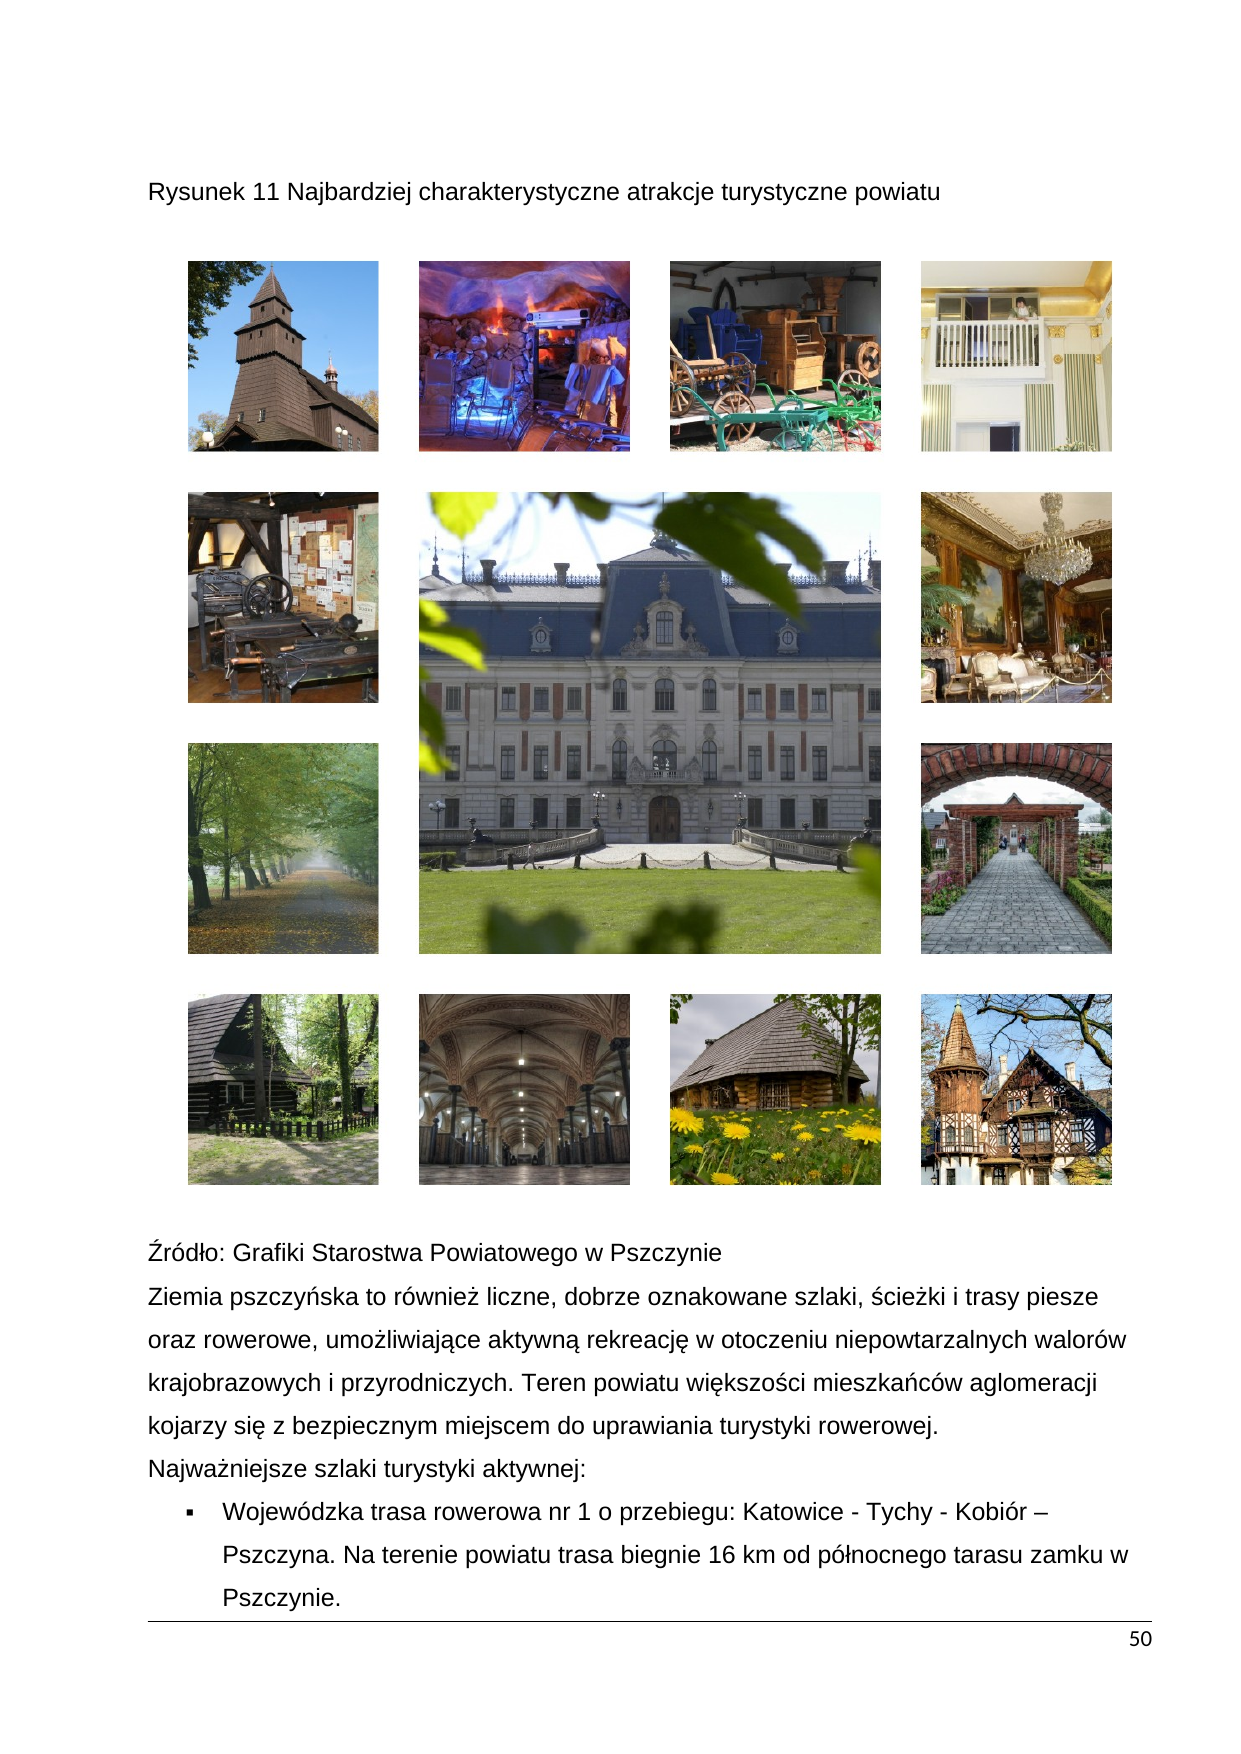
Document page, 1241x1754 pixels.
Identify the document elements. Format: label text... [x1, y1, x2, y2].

picture [147, 220, 1152, 1225]
text Ziemia pszczyńska to również liczne, dobrze oznakowane szlaki, ścieżki i trasy piesze oraz rowerowe, umożliwiające aktywną rekreację w otoczeniu niepowtarzalnych walorów krajobrazowych i przyrodniczych. Teren powiatu większości mieszkańców aglomeracji kojarzy się z bezpiecznym miejscem do uprawiania turystyki rowerowej. [148, 1282, 1152, 1440]
text Źródło: Grafiki Starostwa Powiatowego w Pszczynie [148, 1238, 1152, 1267]
list Wojewódzka trasa rowerowa nr 1 o przebiegu: Katowice - Tychy - Kobiór – Pszczyna. Na terenie powiatu trasa biegnie 16 km od północnego tarasu zamku w Pszczynie. [185, 1497, 1152, 1612]
text Najważniejsze szlaki turystyki aktywnej: [148, 1454, 1152, 1483]
text Rysunek 11 Najbardziej charakterystyczne atrakcje turystyczne powiatu [148, 177, 1152, 206]
